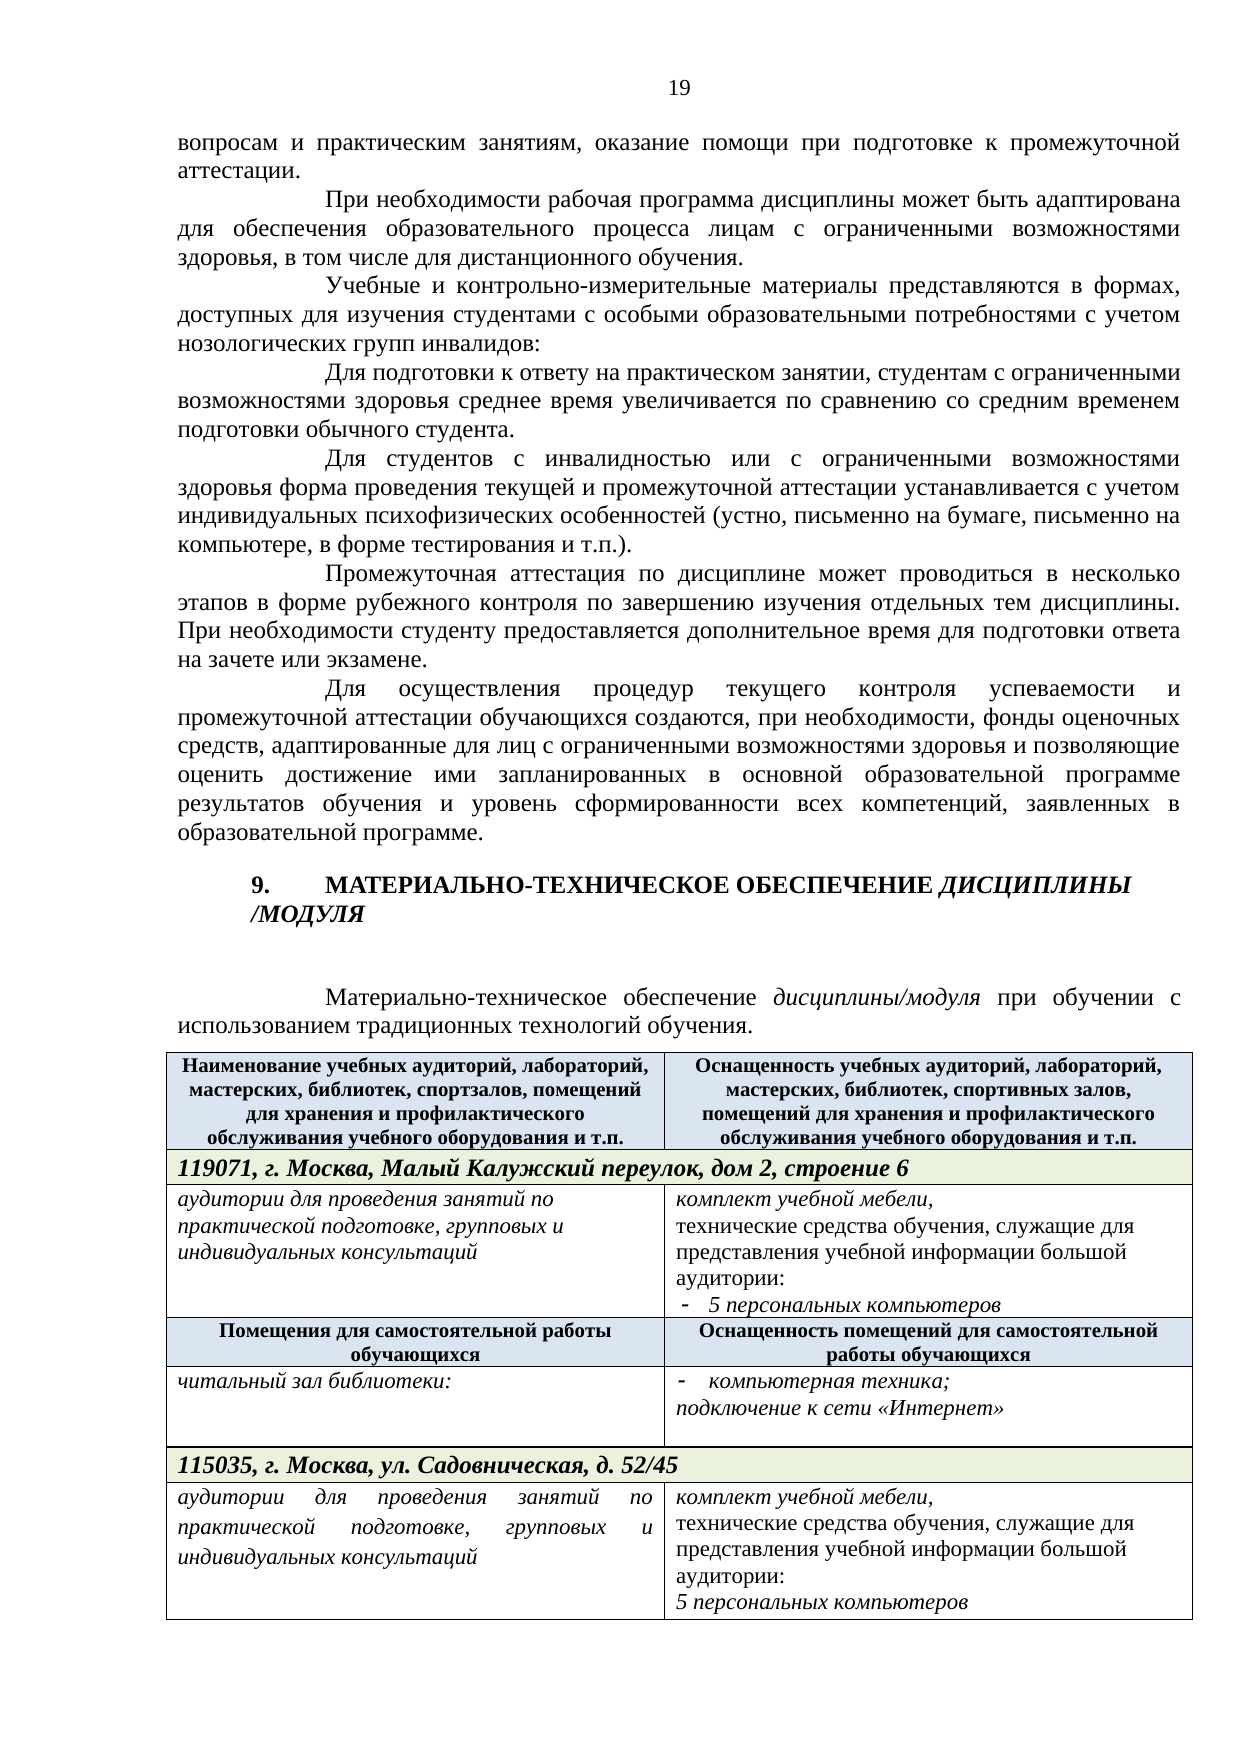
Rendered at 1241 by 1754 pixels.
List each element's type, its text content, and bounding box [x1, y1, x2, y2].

table_cell 119071, г. Москва, Малый Калужский переулок, дом 2, строение 6 [167, 1150, 1192, 1184]
list Для студентов с инвалидностью или с ограниченными возможностями здоровья форма проведения текущей и промежуточной аттестации устанавливается с учетом индивидуальных психофизических особенностей (устно, письменно на бумаге, письменно на компьютере, в форме тестирования и т.п.). [177, 443, 1181, 558]
table_header Оснащенность учебных аудиторий, лабораторий, мастерских, библиотек, спортивных залов, помещений для хранения и профилактического обслуживания учебного оборудования и т.п. [665, 1053, 1192, 1149]
list Для осуществления процедур текущего контроля успеваемости и промежуточной аттестации обучающихся создаются, при необходимости, фонды оценочных средств, адаптированные для лиц с ограниченными возможностями здоровья и позволяющие оценить достижение ими запланированных в основной образовательной программе результатов обучения и уровень сформированности всех компетенций, заявленных в образовательной программе. [177, 673, 1181, 845]
table_cell читальный зал библиотеки: [167, 1367, 664, 1446]
table_cell аудитории для проведения занятий по практической подготовке, групповых и индивидуальных консультаций [167, 1185, 664, 1317]
table_header Наименование учебных аудиторий, лабораторий, мастерских, библиотек, спортзалов, помещений для хранения и профилактического обслуживания учебного оборудования и т.п. [167, 1053, 664, 1149]
list Материально-техническое обеспечение дисциплины/модуля при обучении с использованием традиционных технологий обучения. [177, 982, 1181, 1039]
list Промежуточная аттестация по дисциплине может проводиться в несколько этапов в форме рубежного контроля по завершению изучения отдельных тем дисциплины. При необходимости студенту предоставляется дополнительное время для подготовки ответа на зачете или экзамене. [177, 558, 1181, 673]
table_cell компьютерная техника; подключение к сети «Интернет» [665, 1367, 1192, 1446]
table_cell 115035, г. Москва, ул. Садовническая, д. 52/45 [167, 1448, 1192, 1482]
table_cell аудитории для проведения занятий по практической подготовке, групповых и индивидуальных консультаций [167, 1483, 664, 1618]
subtitle МАТЕРИАЛЬНО-ТЕХНИЧЕСКОЕ ОБЕСПЕЧЕНИЕ ДИСЦИПЛИНЫ /МОДУЛЯ [251, 870, 1181, 928]
table_cell комплект учебной мебели, технические средства обучения, служащие для представления учебной информации большой аудитории: 5 персональных компьютеров [665, 1483, 1192, 1618]
list Учебные и контрольно-измерительные материалы представляются в формах, доступных для изучения студентами с особыми образовательными потребностями с учетом нозологических групп инвалидов: [177, 270, 1181, 357]
table_cell комплект учебной мебели, технические средства обучения, служащие для представления учебной информации большой аудитории: 5 персональных компьютеров [665, 1185, 1192, 1317]
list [177, 127, 1181, 184]
list При необходимости рабочая программа дисциплины может быть адаптирована для обеспечения образовательного процесса лицам с ограниченными возможностями здоровья, в том числе для дистанционного обучения. [177, 184, 1181, 270]
table_cell Оснащенность помещений для самостоятельной работы обучающихся [665, 1318, 1192, 1366]
table_cell Помещения для самостоятельной работы обучающихся [167, 1318, 664, 1366]
list Для подготовки к ответу на практическом занятии, студентам с ограниченными возможностями здоровья среднее время увеличивается по сравнению со средним временем подготовки обычного студента. [177, 357, 1181, 443]
